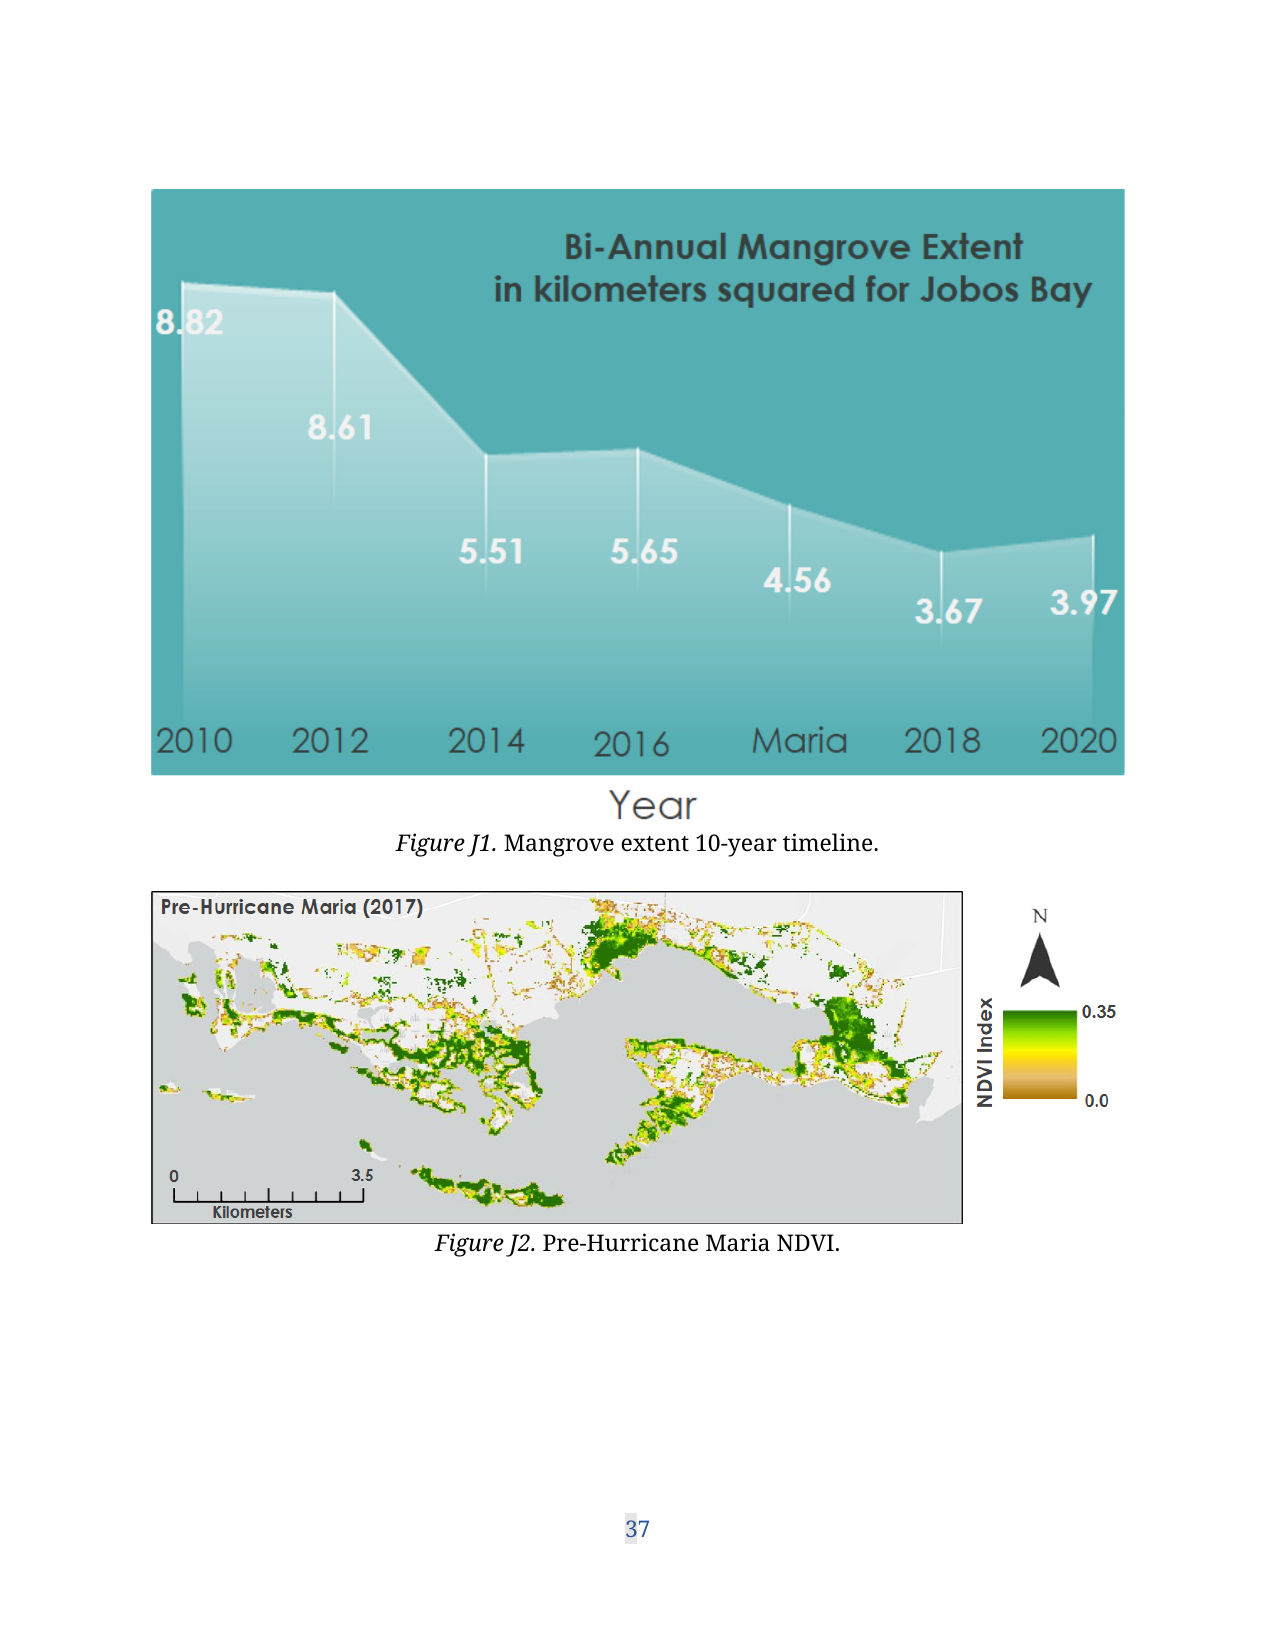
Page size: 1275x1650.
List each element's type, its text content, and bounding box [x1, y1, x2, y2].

text Figure J2. Pre-Hurricane Maria NDVI. [150, 1228, 1125, 1258]
text Figure J1. Mangrove extent 10-year timeline. [150, 828, 1125, 858]
picture [150, 889, 1125, 1228]
picture [150, 189, 1125, 828]
